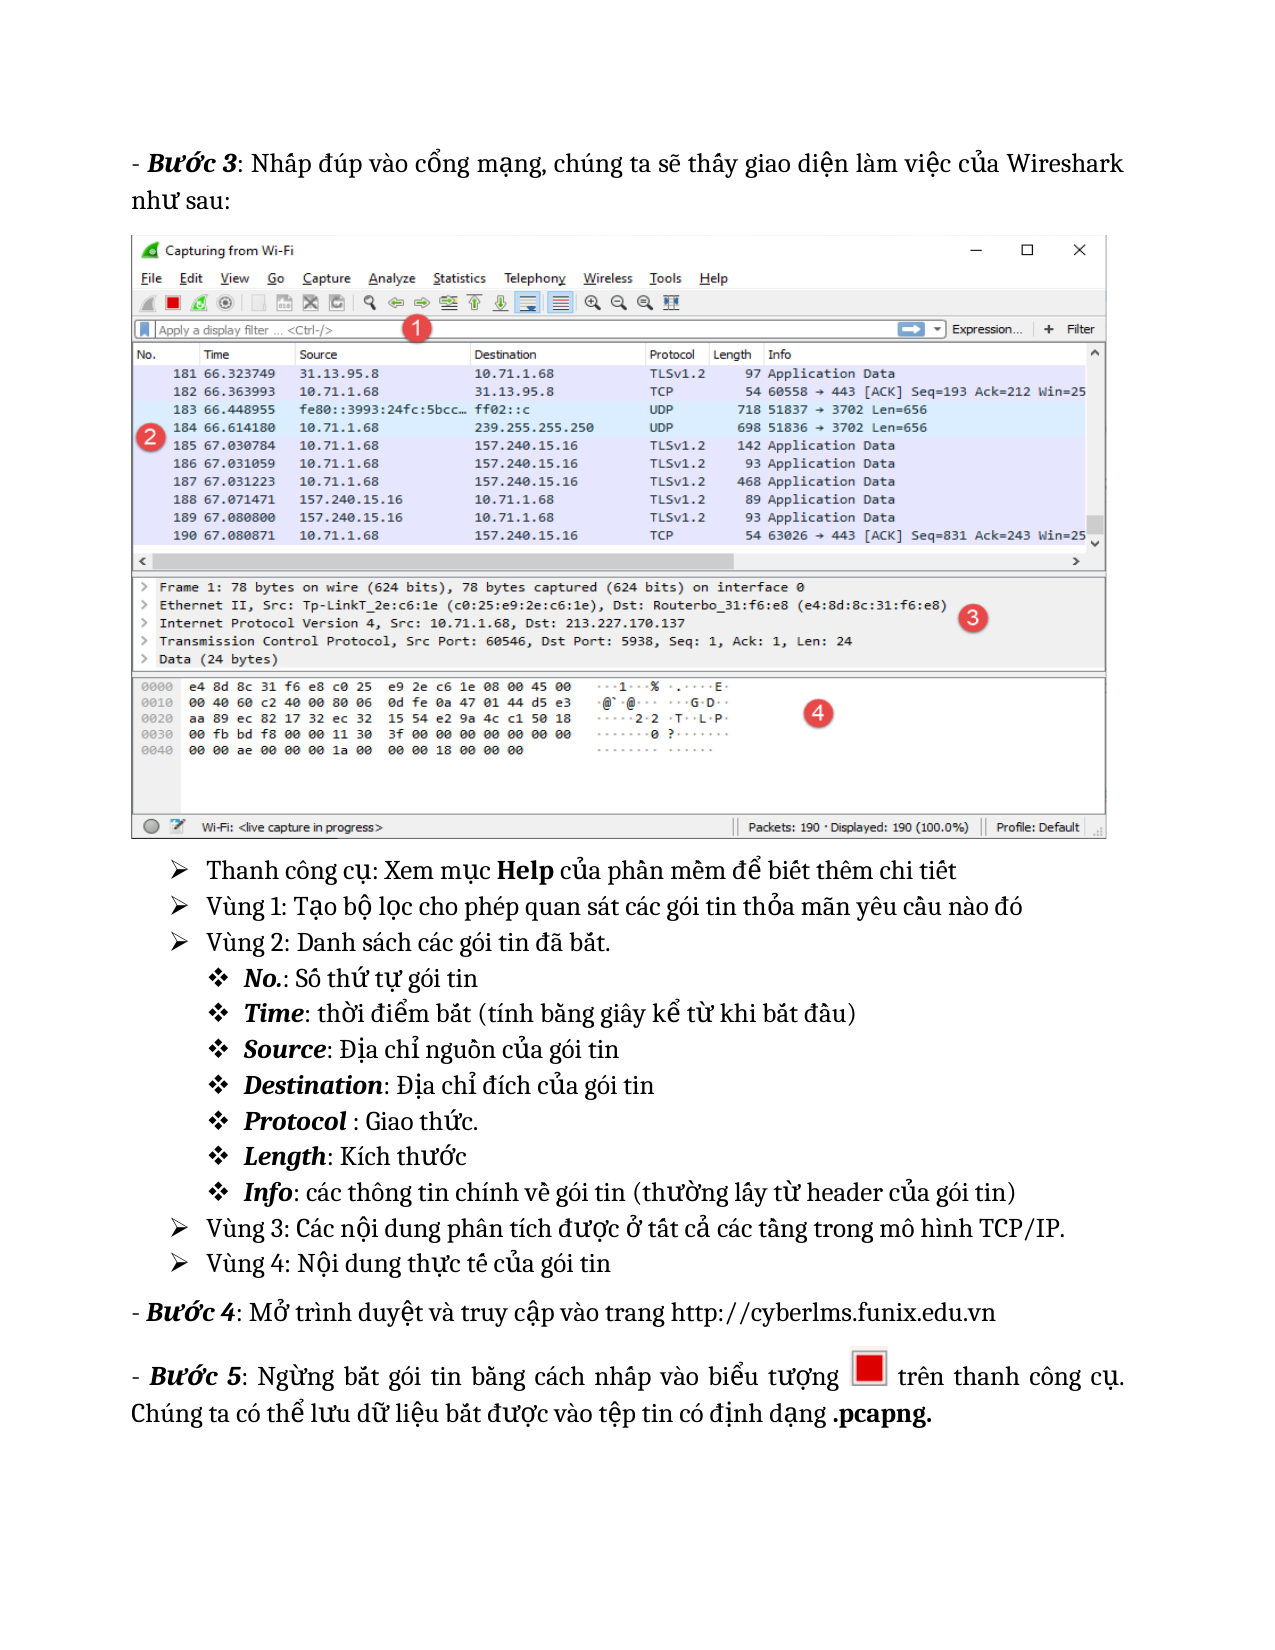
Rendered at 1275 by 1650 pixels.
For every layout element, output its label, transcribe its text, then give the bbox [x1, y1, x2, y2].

list Vùng 3: Các nội dung phân tích được ở tất cả các tầng trong mô hình TCP/IP. [169, 1213, 1125, 1244]
list Destination: Địa chỉ đích của gói tin [206, 1070, 1125, 1101]
list Length: Kích thước [206, 1141, 1125, 1172]
text - Bước 4: Mở trình duyệt và truy cập vào trang http://cyberlms.funix.edu.vn [131, 1297, 1125, 1328]
list Source: Địa chỉ nguồn của gói tin [206, 1034, 1125, 1065]
list Thanh công cụ: Xem mục Help của phần mềm để biết thêm chi tiết [169, 855, 1125, 887]
list No.: Số thứ tự gói tin [206, 963, 1125, 994]
list Info: các thông tin chính về gói tin (thường lấy từ header của gói tin) [206, 1177, 1125, 1208]
picture [849, 1346, 889, 1386]
list Vùng 2: Danh sách các gói tin đã bắt. [169, 927, 1125, 958]
list Vùng 1: Tạo bộ lọc cho phép quan sát các gói tin thỏa mãn yêu cầu nào đó [169, 891, 1125, 922]
text - Bước 3: Nhấp đúp vào cổng mạng, chúng ta sẽ thấy giao diện làm việc của Wireshark như sau: [131, 148, 1125, 216]
picture [131, 235, 1107, 839]
list Vùng 4: Nội dung thực tế của gói tin [169, 1248, 1125, 1279]
list Time: thời điểm bắt (tính bằng giây kể từ khi bắt đầu) [206, 998, 1125, 1029]
list Protocol : Giao thức. [206, 1106, 1125, 1137]
text - Bước 5: Ngừng bắt gói tin bằng cách nhấp vào biểu tượng trên thanh công cụ. Chúng ta có thể lưu dữ liệu bắt được vào tệp tin có định dạng .pcapng. [131, 1346, 1125, 1429]
